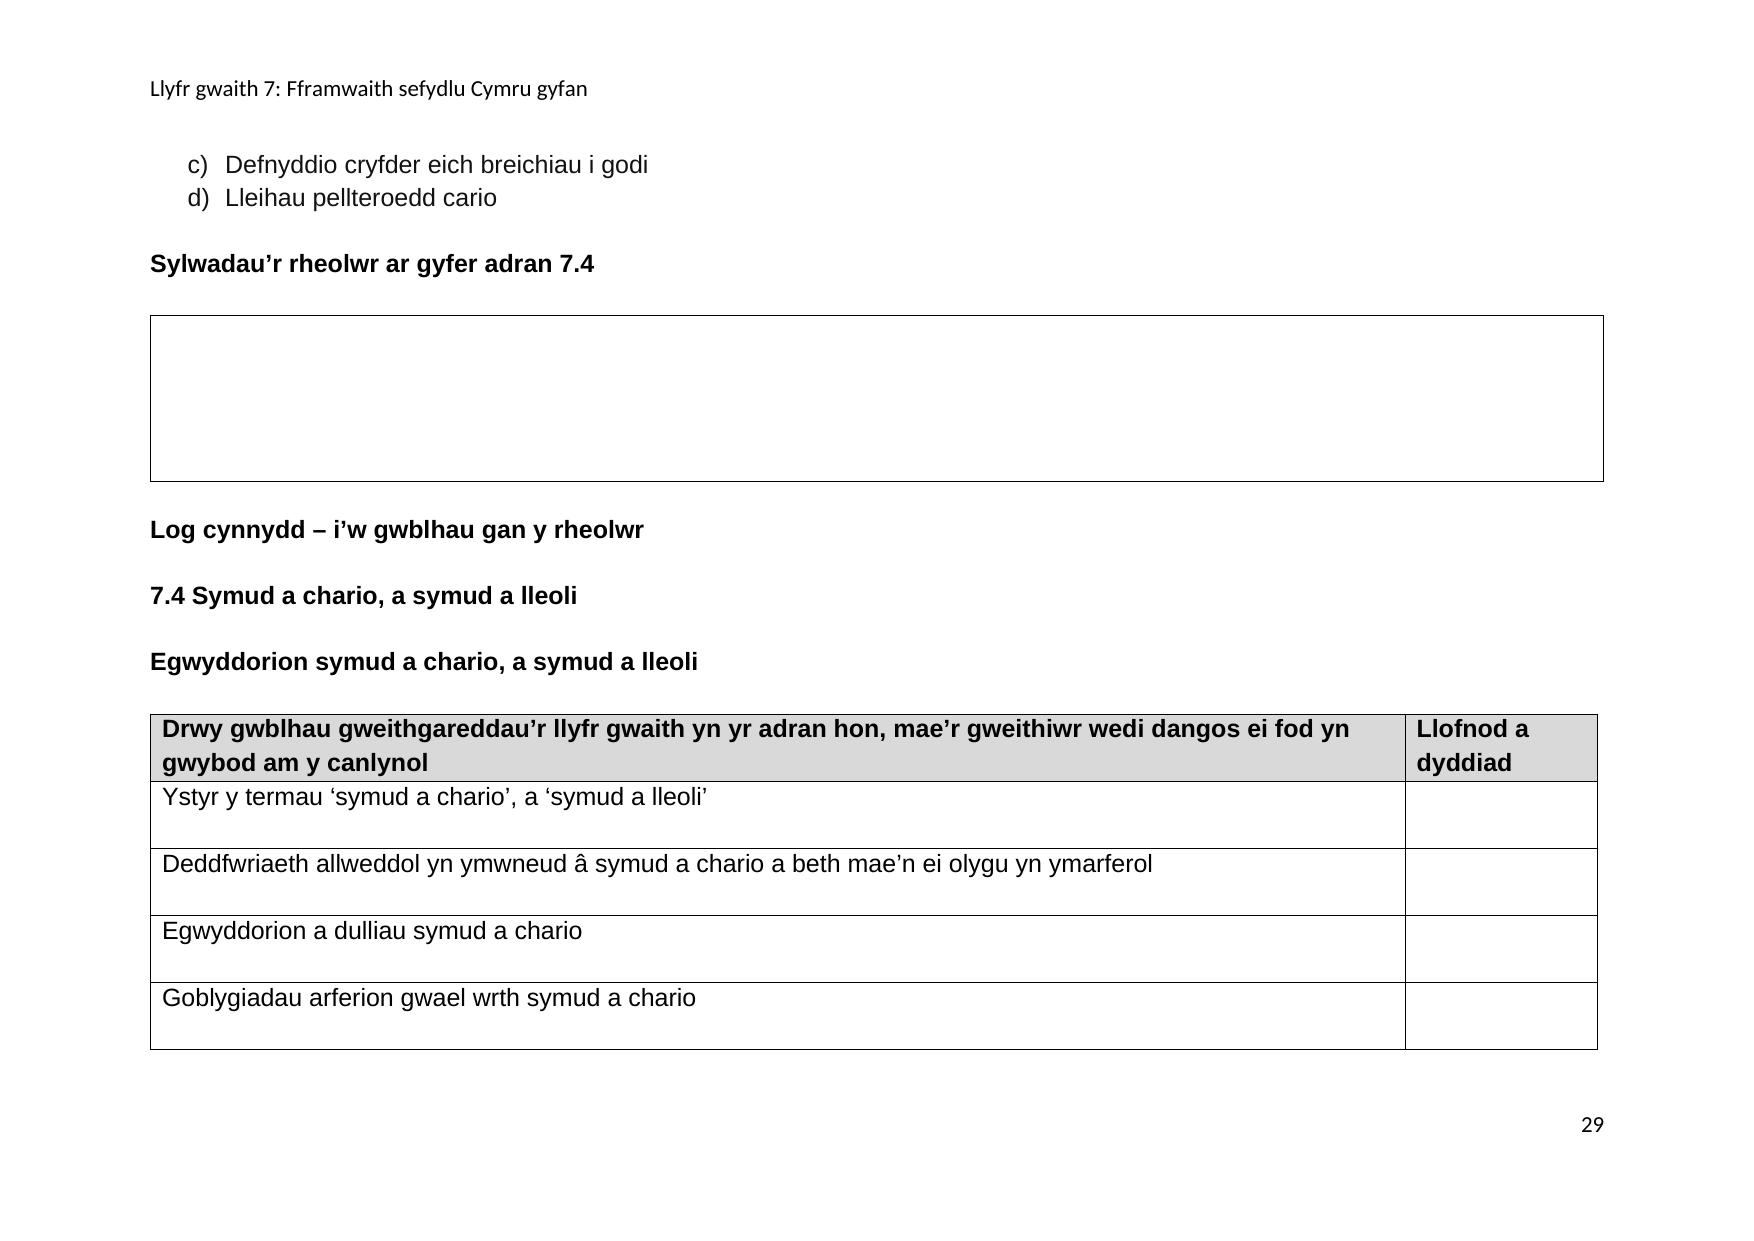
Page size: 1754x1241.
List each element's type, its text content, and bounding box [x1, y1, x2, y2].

text Sylwadau’r rheolwr ar gyfer adran 7.4 [150, 249, 1604, 278]
table_cell [1406, 782, 1597, 848]
table_cell Ystyr y termau ‘symud a chario’, a ‘symud a lleoli’ [151, 782, 1405, 848]
table_cell [1406, 983, 1597, 1049]
text Log cynnydd – i’w gwblhau gan y rheolwr [150, 515, 1604, 544]
table_cell [1406, 916, 1597, 982]
table_cell [1406, 849, 1597, 915]
table_header Drwy gwblhau gweithgareddau’r llyfr gwaith yn yr adran hon, mae’r gweithiwr wedi dangos ei fod yn gwybod am y canlynol [151, 715, 1405, 781]
text 7.4 Symud a chario, a symud a lleoli [150, 581, 1604, 610]
text Egwyddorion symud a chario, a symud a lleoli [150, 647, 1604, 676]
table_cell Egwyddorion a dulliau symud a chario [151, 916, 1405, 982]
table_header Llofnod a dyddiad [1406, 715, 1597, 781]
table_cell Goblygiadau arferion gwael wrth symud a chario [151, 983, 1405, 1049]
list Lleihau pellteroedd cario [187, 183, 1604, 212]
table_cell Deddfwriaeth allweddol yn ymwneud â symud a chario a beth mae’n ei olygu yn ymarferol [151, 849, 1405, 915]
table_header [151, 316, 1603, 481]
list Defnyddio cryfder eich breichiau i godi [187, 150, 1604, 179]
